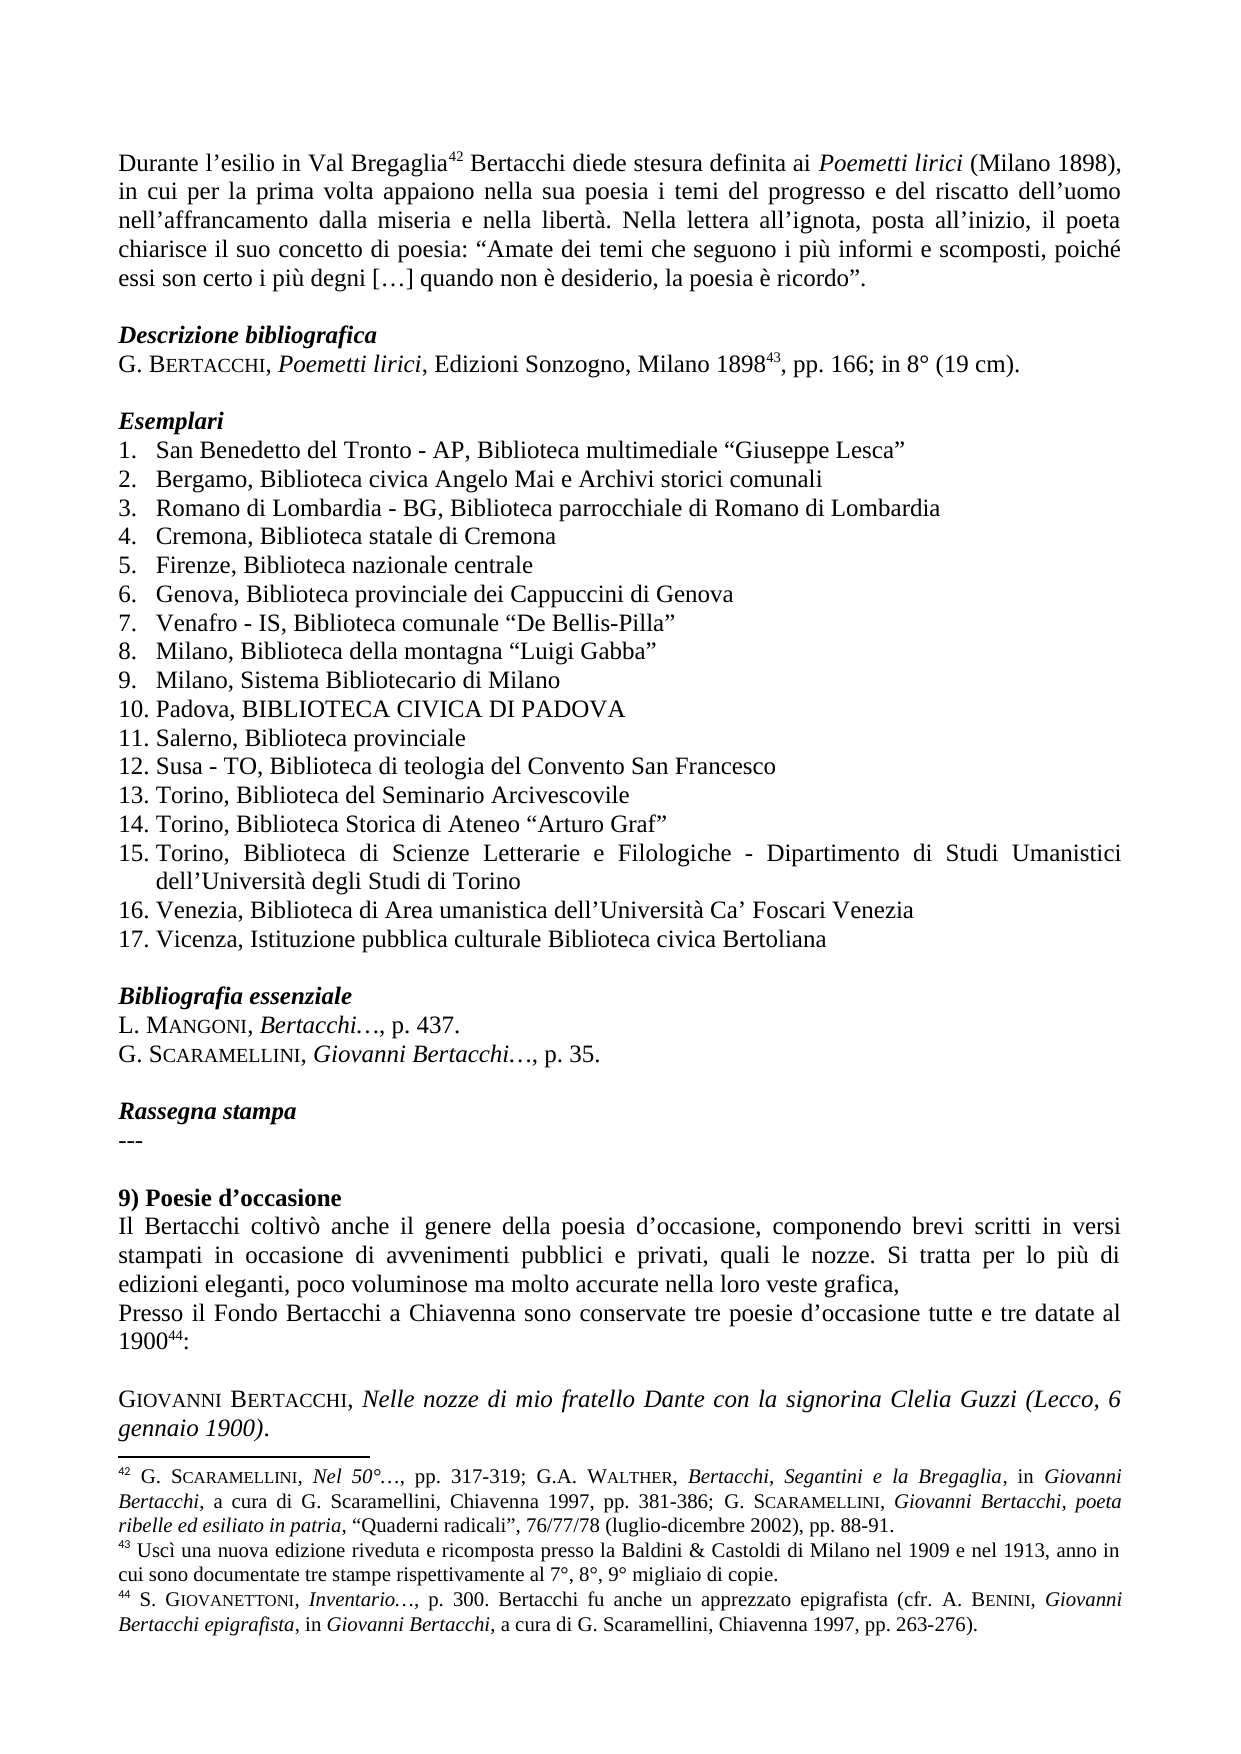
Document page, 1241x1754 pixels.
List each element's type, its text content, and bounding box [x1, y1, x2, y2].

text Durante l’esilio in Val Bregaglia Bertacchi diede stesura definita ai Poemetti lirici (Milano 1898), in cui per la prima volta appaiono nella sua poesia i temi del progresso e del riscatto dell’uomo nell’affrancamento dalla miseria e nella libertà. Nella lettera all’ignota, posta all’inizio, il poeta chiarisce il suo concetto di poesia: “Amate dei temi che seguono i più informi e scomposti, poiché essi son certo i più degni […] quando non è desiderio, la poesia è ricordo”. [118, 148, 1122, 291]
list Firenze, Biblioteca nazionale centrale [118, 550, 1122, 579]
list Torino, Biblioteca Storica di Ateneo “Arturo Graf” [118, 809, 1122, 838]
text Bibliografia essenziale [118, 981, 1122, 1010]
list Susa - TO, Biblioteca di teologia del Convento San Francesco [118, 751, 1122, 780]
list Torino, Biblioteca del Seminario Arcivescovile [118, 780, 1122, 809]
list Vicenza, Istituzione pubblica culturale Biblioteca civica Bertoliana [118, 924, 1122, 953]
list Cremona, Biblioteca statale di Cremona [118, 521, 1122, 550]
list Venezia, Biblioteca di Area umanistica dell’Università Ca’ Foscari Venezia [118, 895, 1122, 924]
list Padova, BIBLIOTECA CIVICA DI PADOVA [118, 694, 1122, 723]
list Milano, Biblioteca della montagna “Luigi Gabba” [118, 636, 1122, 665]
list Salerno, Biblioteca provinciale [118, 723, 1122, 751]
list Milano, Sistema Bibliotecario di Milano [118, 665, 1122, 694]
text --- [118, 1125, 1122, 1154]
list Bergamo, Biblioteca civica Angelo Mai e Archivi storici comunali [118, 464, 1122, 493]
text G. Bertacchi, Poemetti lirici, Edizioni Sonzogno, Milano 1898, pp. 166; in 8° (19 cm). [118, 349, 1122, 378]
text Descrizione bibliografica [118, 320, 1122, 349]
text Esemplari [118, 406, 1122, 435]
text Il Bertacchi coltivò anche il genere della poesia d’occasione, componendo brevi scritti in versi stampati in occasione di avvenimenti pubblici e privati, quali le nozze. Si tratta per lo più di edizioni eleganti, poco voluminose ma molto accurate nella loro veste grafica, [118, 1211, 1122, 1298]
list Genova, Biblioteca provinciale dei Cappuccini di Genova [118, 579, 1122, 608]
list Romano di Lombardia - BG, Biblioteca parrocchiale di Romano di Lombardia [118, 493, 1122, 521]
list Torino, Biblioteca di Scienze Letterarie e Filologiche - Dipartimento di Studi Umanistici dell’Università degli Studi di Torino [118, 838, 1122, 895]
text L. Mangoni, Bertacchi…, p. 437. [118, 1010, 1122, 1039]
text Giovanni Bertacchi, Nelle nozze di mio fratello Dante con la signorina Clelia Guzzi (Lecco, 6 gennaio 1900). [118, 1384, 1122, 1441]
list San Benedetto del Tronto - AP, Biblioteca multimediale “Giuseppe Lesca” [118, 435, 1122, 464]
text 9) Poesie d’occasione [118, 1183, 1122, 1211]
text Rassegna stampa [118, 1096, 1122, 1125]
text G. Scaramellini, Giovanni Bertacchi…, p. 35. [118, 1039, 1122, 1068]
text Presso il Fondo Bertacchi a Chiavenna sono conservate tre poesie d’occasione tutte e tre datate al 1900: [118, 1298, 1122, 1355]
list Venafro - IS, Biblioteca comunale “De Bellis-Pilla” [118, 608, 1122, 636]
